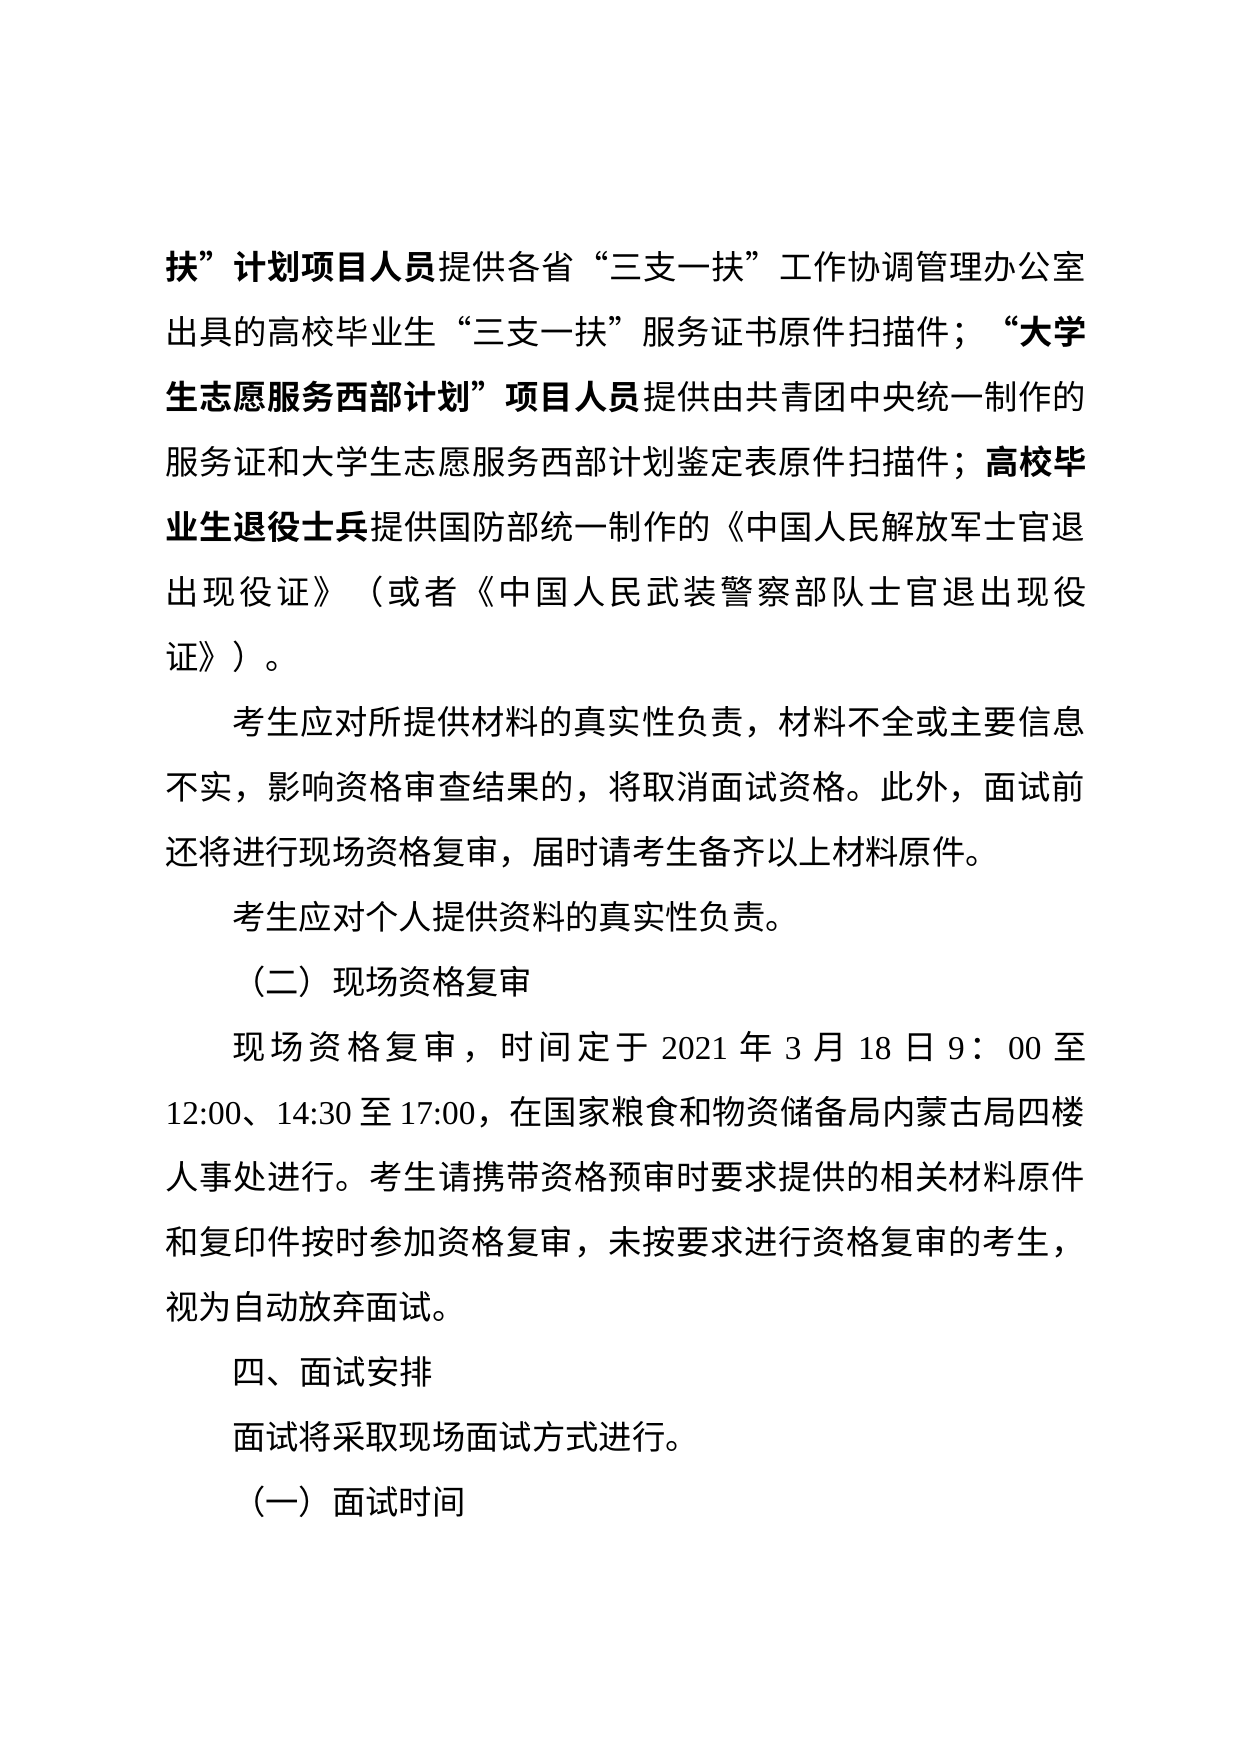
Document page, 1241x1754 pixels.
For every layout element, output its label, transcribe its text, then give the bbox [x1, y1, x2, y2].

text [165, 233, 1087, 688]
text 四、面试安排 [165, 1338, 1087, 1403]
text 面试将采取现场面试方式进行。 [165, 1403, 1087, 1468]
text 考生应对个人提供资料的真实性负责。 [165, 883, 1087, 948]
text 考生应对所提供材料的真实性负责，材料不全或主要信息不实，影响资格审查结果的，将取消面试资格。此外，面试前还将进行现场资格复审，届时请考生备齐以上材料原件。 [165, 688, 1087, 883]
text 现场资格复审，时间定于2021年3月18日9：00至12:00、14:30至17:00，在国家粮食和物资储备局内蒙古局四楼人事处进行。考生请携带资格预审时要求提供的相关材料原件和复印件按时参加资格复审，未按要求进行资格复审的考生，视为自动放弃面试。 [165, 1013, 1087, 1338]
text （二）现场资格复审 [165, 948, 1087, 1013]
text （一）面试时间 [165, 1468, 1087, 1533]
